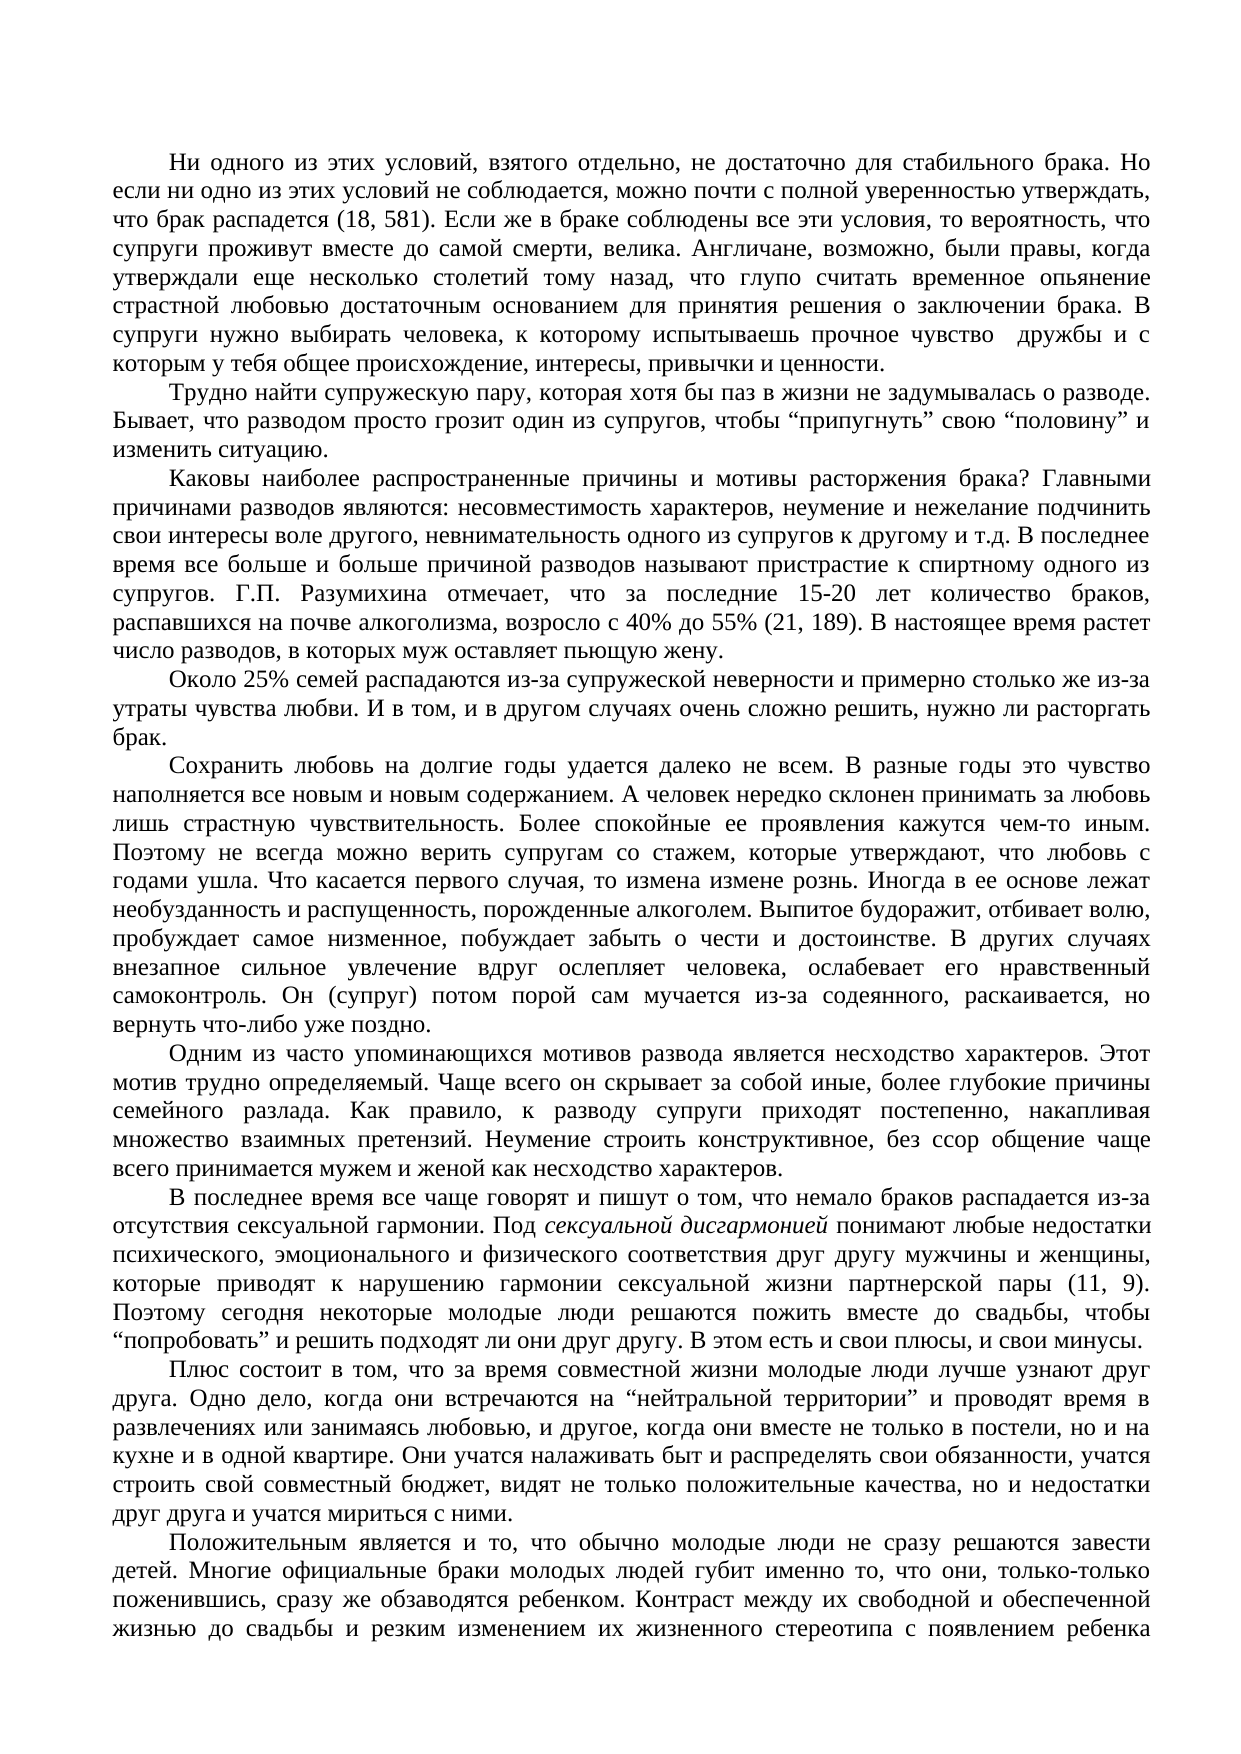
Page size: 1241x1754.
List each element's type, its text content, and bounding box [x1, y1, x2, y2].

text Одним из часто упоминающихся мотивов развода является несходство характеров. Этот мотив трудно определяемый. Чаще всего он скрывает за собой иные, более глубокие причины семейного разлада. Как правило, к разводу супруги приходят постепенно, накапливая множество взаимных претензий. Неумение строить конструктивное, без ссор общение чаще всего принимается мужем и женой как несходство характеров. [112, 1038, 1152, 1182]
text В последнее время все чаще говорят и пишут о том, что немало браков распадается из-за отсутствия сексуальной гармонии. Под сексуальной дисгармонией понимают любые недостатки психического, эмоционального и физического соответствия друг другу мужчины и женщины, которые приводят к нарушению гармонии сексуальной жизни партнерской пары (11, 9). Поэтому сегодня некоторые молодые люди решаются пожить вместе до свадьбы, чтобы “попробовать” и решить подходят ли они друг другу. В этом есть и свои плюсы, и свои минусы. [112, 1182, 1152, 1354]
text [112, 1527, 1152, 1642]
text Плюс состоит в том, что за время совместной жизни молодые люди лучше узнают друг друга. Одно дело, когда они встречаются на “нейтральной территории” и проводят время в развлечениях или занимаясь любовью, и другое, когда они вместе не только в постели, но и на кухне и в одной квартире. Они учатся налаживать быт и распределять свои обязанности, учатся строить свой совместный бюджет, видят не только положительные качества, но и недостатки друг друга и учатся мириться с ними. [112, 1354, 1152, 1527]
text Трудно найти супружескую пару, которая хотя бы паз в жизни не задумывалась о разводе. Бывает, что разводом просто грозит один из супругов, чтобы “припугнуть” свою “половину” и изменить ситуацию. [112, 377, 1152, 463]
text Ни одного из этих условий, взятого отдельно, не достаточно для стабильного брака. Но если ни одно из этих условий не соблюдается, можно почти с полной уверенностью утверждать, что брак распадется (18, 581). Если же в браке соблюдены все эти условия, то вероятность, что супруги проживут вместе до самой смерти, велика. Англичане, возможно, были правы, когда утверждали еще несколько столетий тому назад, что глупо считать временное опьянение страстной любовью достаточным основанием для принятия решения о заключении брака. В супруги нужно выбирать человека, к которому испытываешь прочное чувство дружбы и с которым у тебя общее происхождение, интересы, привычки и ценности. [112, 147, 1152, 377]
text Около 25% семей распадаются из-за супружеской неверности и примерно столько же из-за утраты чувства любви. И в том, и в другом случаях очень сложно решить, нужно ли расторгать брак. [112, 664, 1152, 751]
text Каковы наиболее распространенные причины и мотивы расторжения брака? Главными причинами разводов являются: несовместимость характеров, неумение и нежелание подчинить свои интересы воле другого, невнимательность одного из супругов к другому и т.д. В последнее время все больше и больше причиной разводов называют пристрастие к спиртному одного из супругов. Г.П. Разумихина отмечает, что за последние 15-20 лет количество браков, распавшихся на почве алкоголизма, возросло с 40% до 55% (21, 189). В настоящее время растет число разводов, в которых муж оставляет пьющую жену. [112, 463, 1152, 664]
text Сохранить любовь на долгие годы удается далеко не всем. В разные годы это чувство наполняется все новым и новым содержанием. А человек нередко склонен принимать за любовь лишь страстную чувствительность. Более спокойные ее проявления кажутся чем-то иным. Поэтому не всегда можно верить супругам со стажем, которые утверждают, что любовь с годами ушла. Что касается первого случая, то измена измене рознь. Иногда в ее основе лежат необузданность и распущенность, порожденные алкоголем. Выпитое будоражит, отбивает волю, пробуждает самое низменное, побуждает забыть о чести и достоинстве. В других случаях внезапное сильное увлечение вдруг ослепляет человека, ослабевает его нравственный самоконтроль. Он (супруг) потом порой сам мучается из-за содеянного, раскаивается, но вернуть что-либо уже поздно. [112, 751, 1152, 1038]
